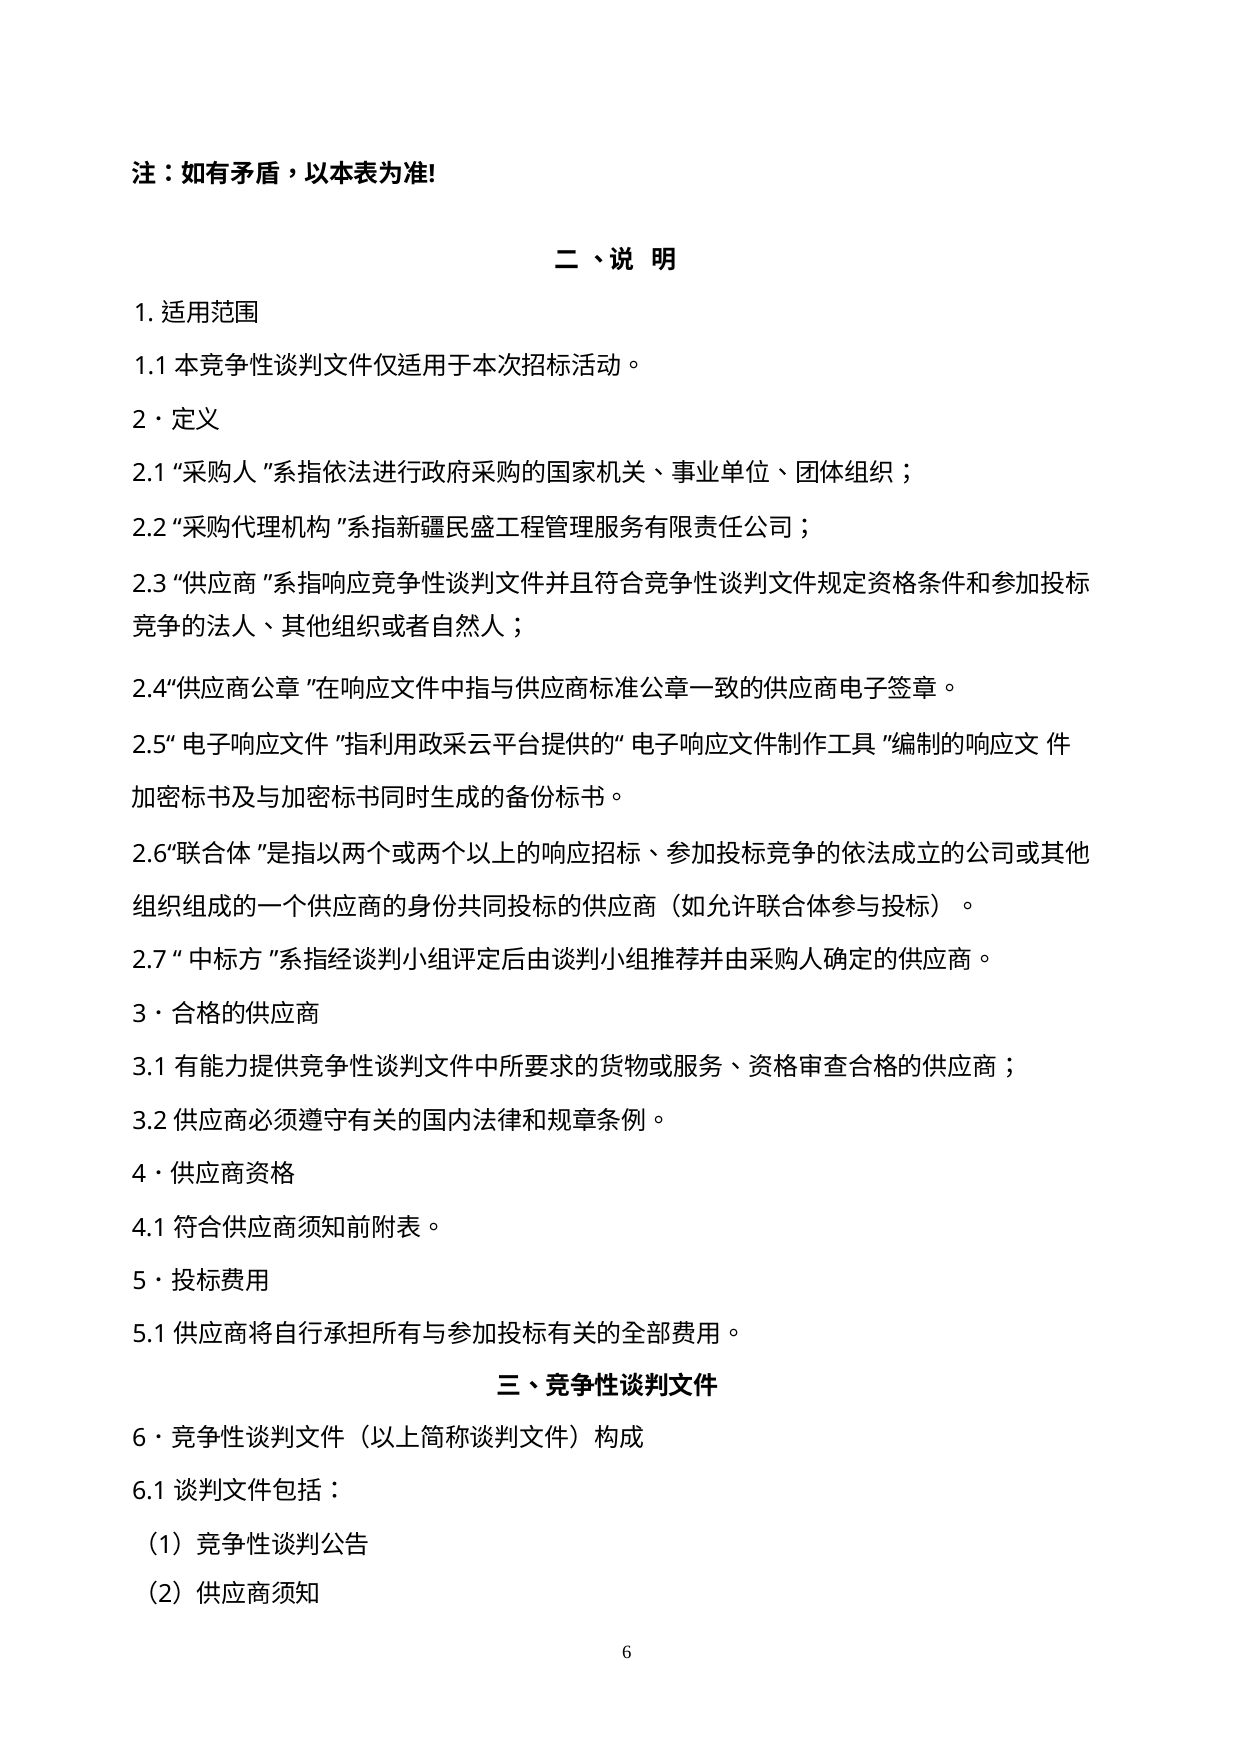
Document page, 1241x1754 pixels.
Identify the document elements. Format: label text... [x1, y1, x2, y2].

text 3.2 供应商必须遵守有关的国内法律和规章条例。 [132, 1104, 1120, 1135]
text （1）竞争性谈判公告 [133, 1528, 1120, 1559]
text （2）供应商须知 [133, 1582, 1120, 1608]
text 4.1 符合供应商须知前附表。 [132, 1211, 1120, 1242]
text 5.1 供应商将自行承担所有与参加投标有关的全部费用。 [132, 1318, 1120, 1349]
text 2.1 “采购人 ”系指依法进行政府采购的国家机关、事业单位、团体组织； [132, 456, 1120, 487]
text 2.6“联合体 ”是指以两个或两个以上的响应招标、参加投标竞争的依法成立的公司或其他 组织组成的一个供应商的身份共同投标的供应商（如允许联合体参与投标）。 [132, 835, 1120, 922]
text 3．合格的供应商 [132, 998, 1120, 1028]
text 1.1 本竞争性谈判文件仅适用于本次招标活动。 [133, 350, 1120, 381]
text 2.5“ 电子响应文件 ”指利用政采云平台提供的“ 电子响应文件制作工具 ”编制的响应文 件加密标书及与加密标书同时生成的备份标书。 [132, 727, 1092, 813]
text 2.7 “ 中标方 ”系指经谈判小组评定后由谈判小组推荐并由采购人确定的供应商。 [132, 944, 1120, 975]
text 6.1 谈判文件包括： [132, 1475, 1120, 1506]
text 6．竞争性谈判文件（以上简称谈判文件）构成 [132, 1422, 1120, 1453]
text 3.1 有能力提供竞争性谈判文件中所要求的货物或服务、资格审查合格的供应商； [132, 1051, 1120, 1082]
text 1. 适用范围 [133, 296, 1120, 328]
text 2.2 “采购代理机构 ”系指新疆民盛工程管理服务有限责任公司； [132, 510, 1120, 543]
text 注：如有矛盾，以本表为准! [132, 149, 1120, 191]
text 4．供应商资格 [132, 1158, 1120, 1189]
text 5．投标费用 [132, 1264, 1120, 1296]
text 2.4“供应商公章 ”在响应文件中指与供应商标准公章一致的供应商电子签章。 [132, 673, 1120, 704]
text 2.3 “供应商 ”系指响应竞争性谈判文件并且符合竞争性谈判文件规定资格条件和参加投标 竞争的法人、其他组织或者自然人； [132, 565, 1120, 642]
text 二 、说 明 [554, 242, 1120, 276]
text 2．定义 [132, 403, 1120, 434]
text 三、竞争性谈判文件 [496, 1368, 1120, 1401]
